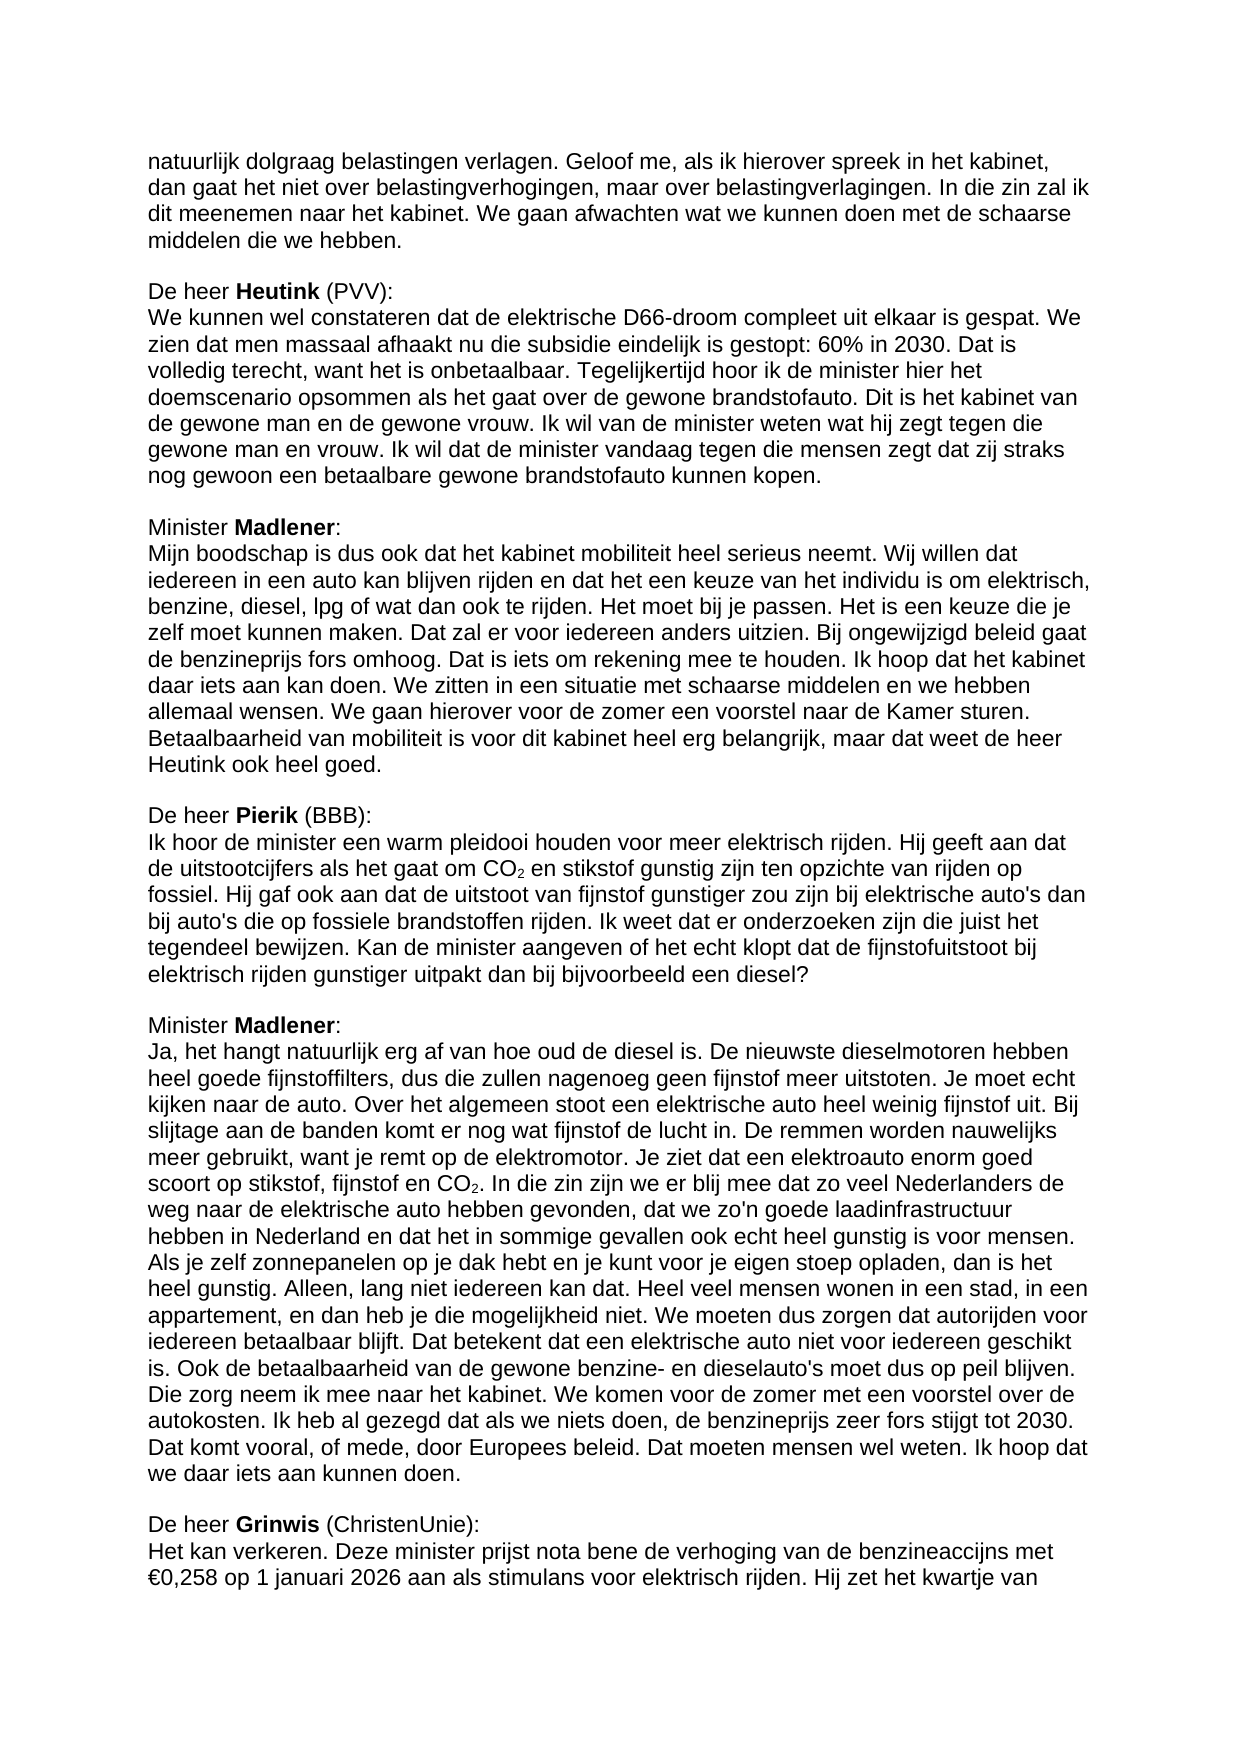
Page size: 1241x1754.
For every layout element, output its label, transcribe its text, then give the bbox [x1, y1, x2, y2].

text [148, 148, 1093, 253]
text De heer Pierik (BBB): Ik hoor de minister een warm pleidooi houden voor meer elektrisch rijden. Hij geeft aan dat de uitstootcijfers als het gaat om CO2 en stikstof gunstig zijn ten opzichte van rijden op fossiel. Hij gaf ook aan dat de uitstoot van fijnstof gunstiger zou zijn bij elektrische auto's dan bij auto's die op fossiele brandstoffen rijden. Ik weet dat er onderzoeken zijn die juist het tegendeel bewijzen. Kan de minister aangeven of het echt klopt dat de fijnstofuitstoot bij elektrisch rijden gunstiger uitpakt dan bij bijvoorbeeld een diesel? [148, 802, 1093, 987]
text Minister Madlener: Mijn boodschap is dus ook dat het kabinet mobiliteit heel serieus neemt. Wij willen dat iedereen in een auto kan blijven rijden en dat het een keuze van het individu is om elektrisch, benzine, diesel, lpg of wat dan ook te rijden. Het moet bij je passen. Het is een keuze die je zelf moet kunnen maken. Dat zal er voor iedereen anders uitzien. Bij ongewijzigd beleid gaat de benzineprijs fors omhoog. Dat is iets om rekening mee te houden. Ik hoop dat het kabinet daar iets aan kan doen. We zitten in een situatie met schaarse middelen en we hebben allemaal wensen. We gaan hierover voor de zomer een voorstel naar de Kamer sturen. Betaalbaarheid van mobiliteit is voor dit kabinet heel erg belangrijk, maar dat weet de heer Heutink ook heel goed. [148, 514, 1093, 777]
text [148, 1511, 1093, 1590]
text Minister Madlener: Ja, het hangt natuurlijk erg af van hoe oud de diesel is. De nieuwste dieselmotoren hebben heel goede fijnstoffilters, dus die zullen nagenoeg geen fijnstof meer uitstoten. Je moet echt kijken naar de auto. Over het algemeen stoot een elektrische auto heel weinig fijnstof uit. Bij slijtage aan de banden komt er nog wat fijnstof de lucht in. De remmen worden nauwelijks meer gebruikt, want je remt op de elektromotor. Je ziet dat een elektroauto enorm goed scoort op stikstof, fijnstof en CO2. In die zin zijn we er blij mee dat zo veel Nederlanders de weg naar de elektrische auto hebben gevonden, dat we zo'n goede laadinfrastructuur hebben in Nederland en dat het in sommige gevallen ook echt heel gunstig is voor mensen. Als je zelf zonnepanelen op je dak hebt en je kunt voor je eigen stoep opladen, dan is het heel gunstig. Alleen, lang niet iedereen kan dat. Heel veel mensen wonen in een stad, in een appartement, en dan heb je die mogelijkheid niet. We moeten dus zorgen dat autorijden voor iedereen betaalbaar blijft. Dat betekent dat een elektrische auto niet voor iedereen geschikt is. Ook de betaalbaarheid van de gewone benzine- en dieselauto's moet dus op peil blijven. Die zorg neem ik mee naar het kabinet. We komen voor de zomer met een voorstel over de autokosten. Ik heb al gezegd dat als we niets doen, de benzineprijs zeer fors stijgt tot 2030. Dat komt vooral, of mede, door Europees beleid. Dat moeten mensen wel weten. Ik hoop dat we daar iets aan kunnen doen. [148, 1012, 1093, 1486]
text De heer Heutink (PVV): We kunnen wel constateren dat de elektrische D66-droom compleet uit elkaar is gespat. We zien dat men massaal afhaakt nu die subsidie eindelijk is gestopt: 60% in 2030. Dat is volledig terecht, want het is onbetaalbaar. Tegelijkertijd hoor ik de minister hier het doemscenario opsommen als het gaat over de gewone brandstofauto. Dit is het kabinet van de gewone man en de gewone vrouw. Ik wil van de minister weten wat hij zegt tegen die gewone man en vrouw. Ik wil dat de minister vandaag tegen die mensen zegt dat zij straks nog gewoon een betaalbare gewone brandstofauto kunnen kopen. [148, 278, 1093, 489]
